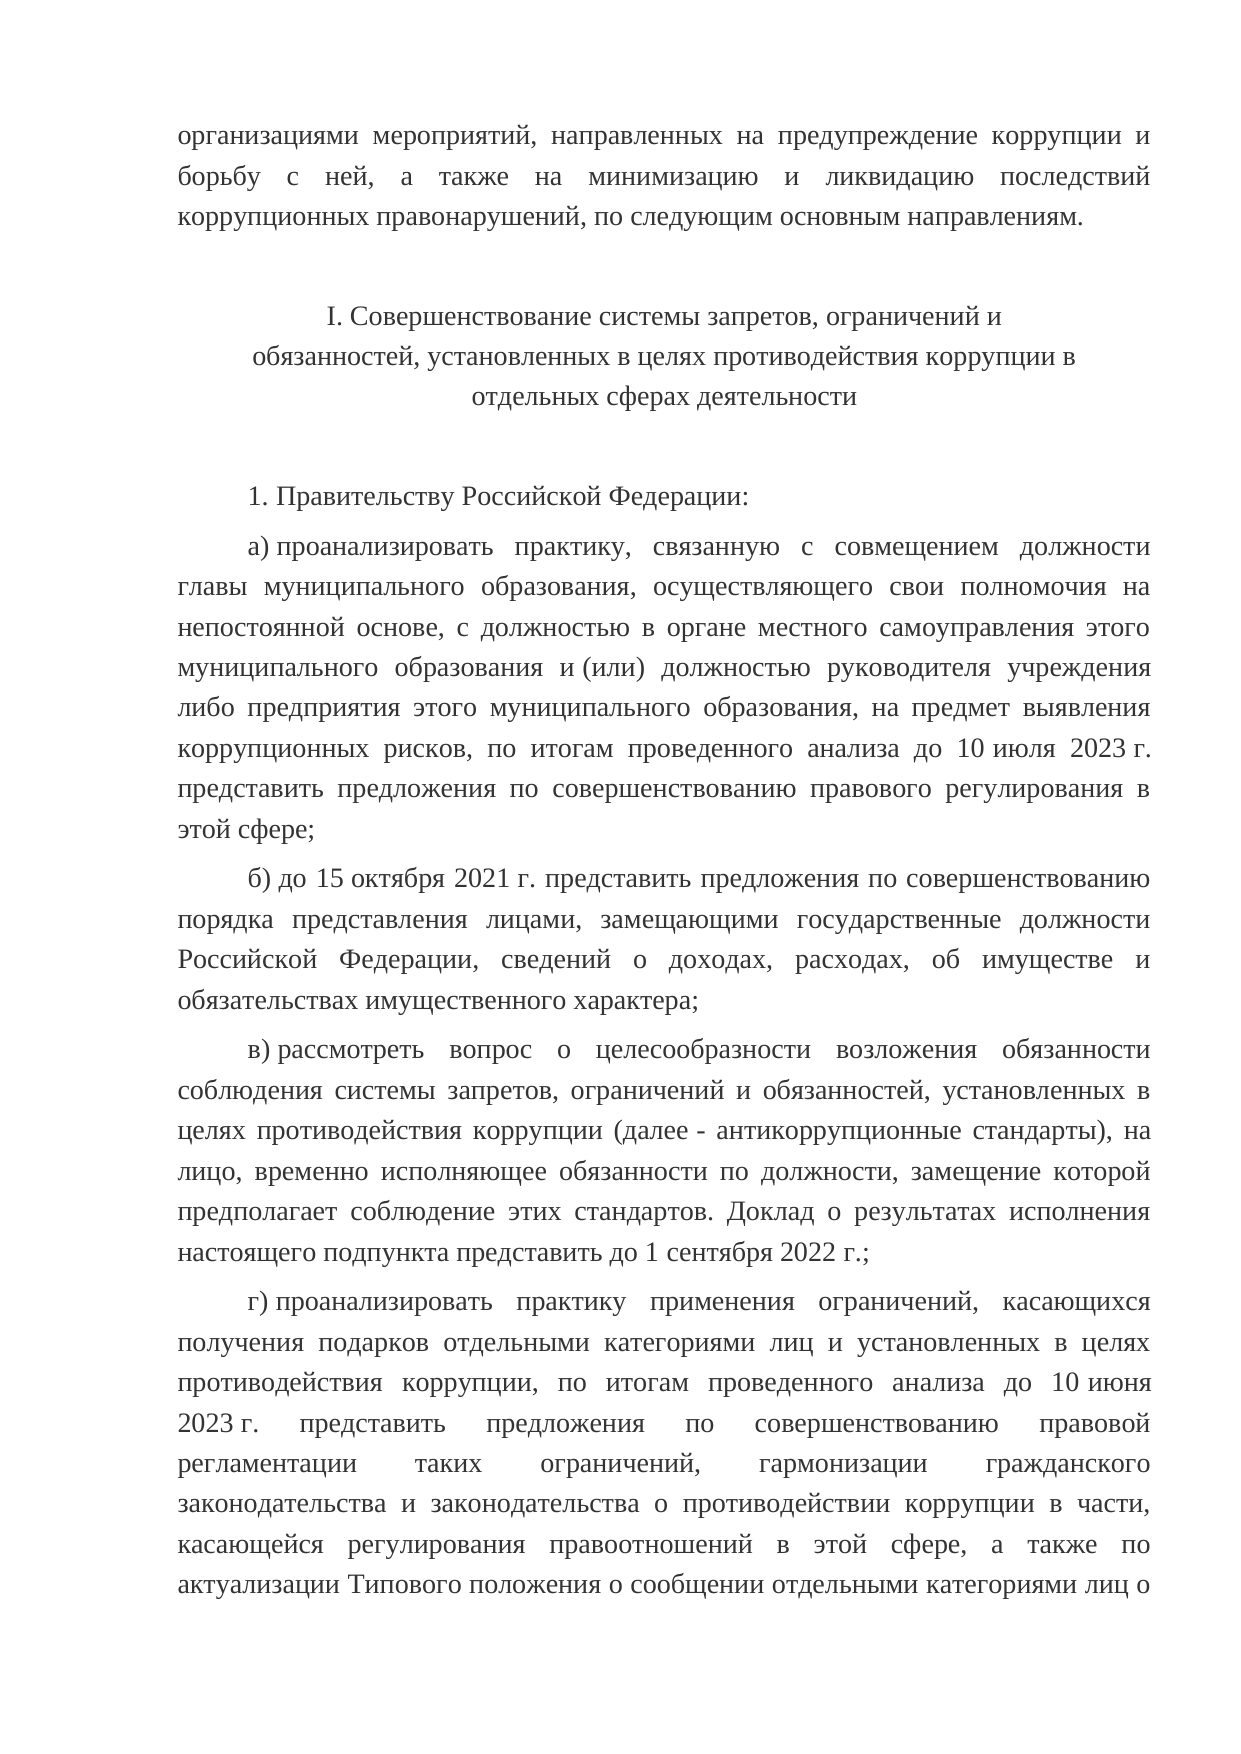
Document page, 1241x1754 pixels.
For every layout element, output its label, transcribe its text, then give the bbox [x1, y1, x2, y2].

text I. Совершенствование системы запретов, ограничений и обязанностей, установленных в целях противодействия коррупции в отдельных сферах деятельности [247, 298, 1081, 412]
text в) рассмотреть вопрос о целесообразности возложения обязанности соблюдения системы запретов, ограничений и обязанностей, установленных в целях противодействия коррупции (далее - антикоррупционные стандарты), на лицо, временно исполняющее обязанности по должности, замещение которой предполагает соблюдение этих стандартов. Доклад о результатах исполнения настоящего подпункта представить до 1 сентября 2022 г.; [177, 1032, 1152, 1267]
text 1. Правительству Российской Федерации: [177, 479, 1152, 511]
text б) до 15 октября 2021 г. представить предложения по совершенствованию порядка представления лицами, замещающими государственные должности Российской Федерации, сведений о доходах, расходах, об имуществе и обязательствах имущественного характера; [177, 861, 1152, 1015]
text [177, 1284, 1152, 1600]
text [177, 118, 1152, 231]
text а) проанализировать практику, связанную с совмещением должности главы муниципального образования, осуществляющего свои полномочия на непостоянной основе, с должностью в органе местного самоуправления этого муниципального образования и (или) должностью руководителя учреждения либо предприятия этого муниципального образования, на предмет выявления коррупционных рисков, по итогам проведенного анализа до 10 июля 2023 г. представить предложения по совершенствованию правового регулирования в этой сфере; [177, 529, 1152, 844]
